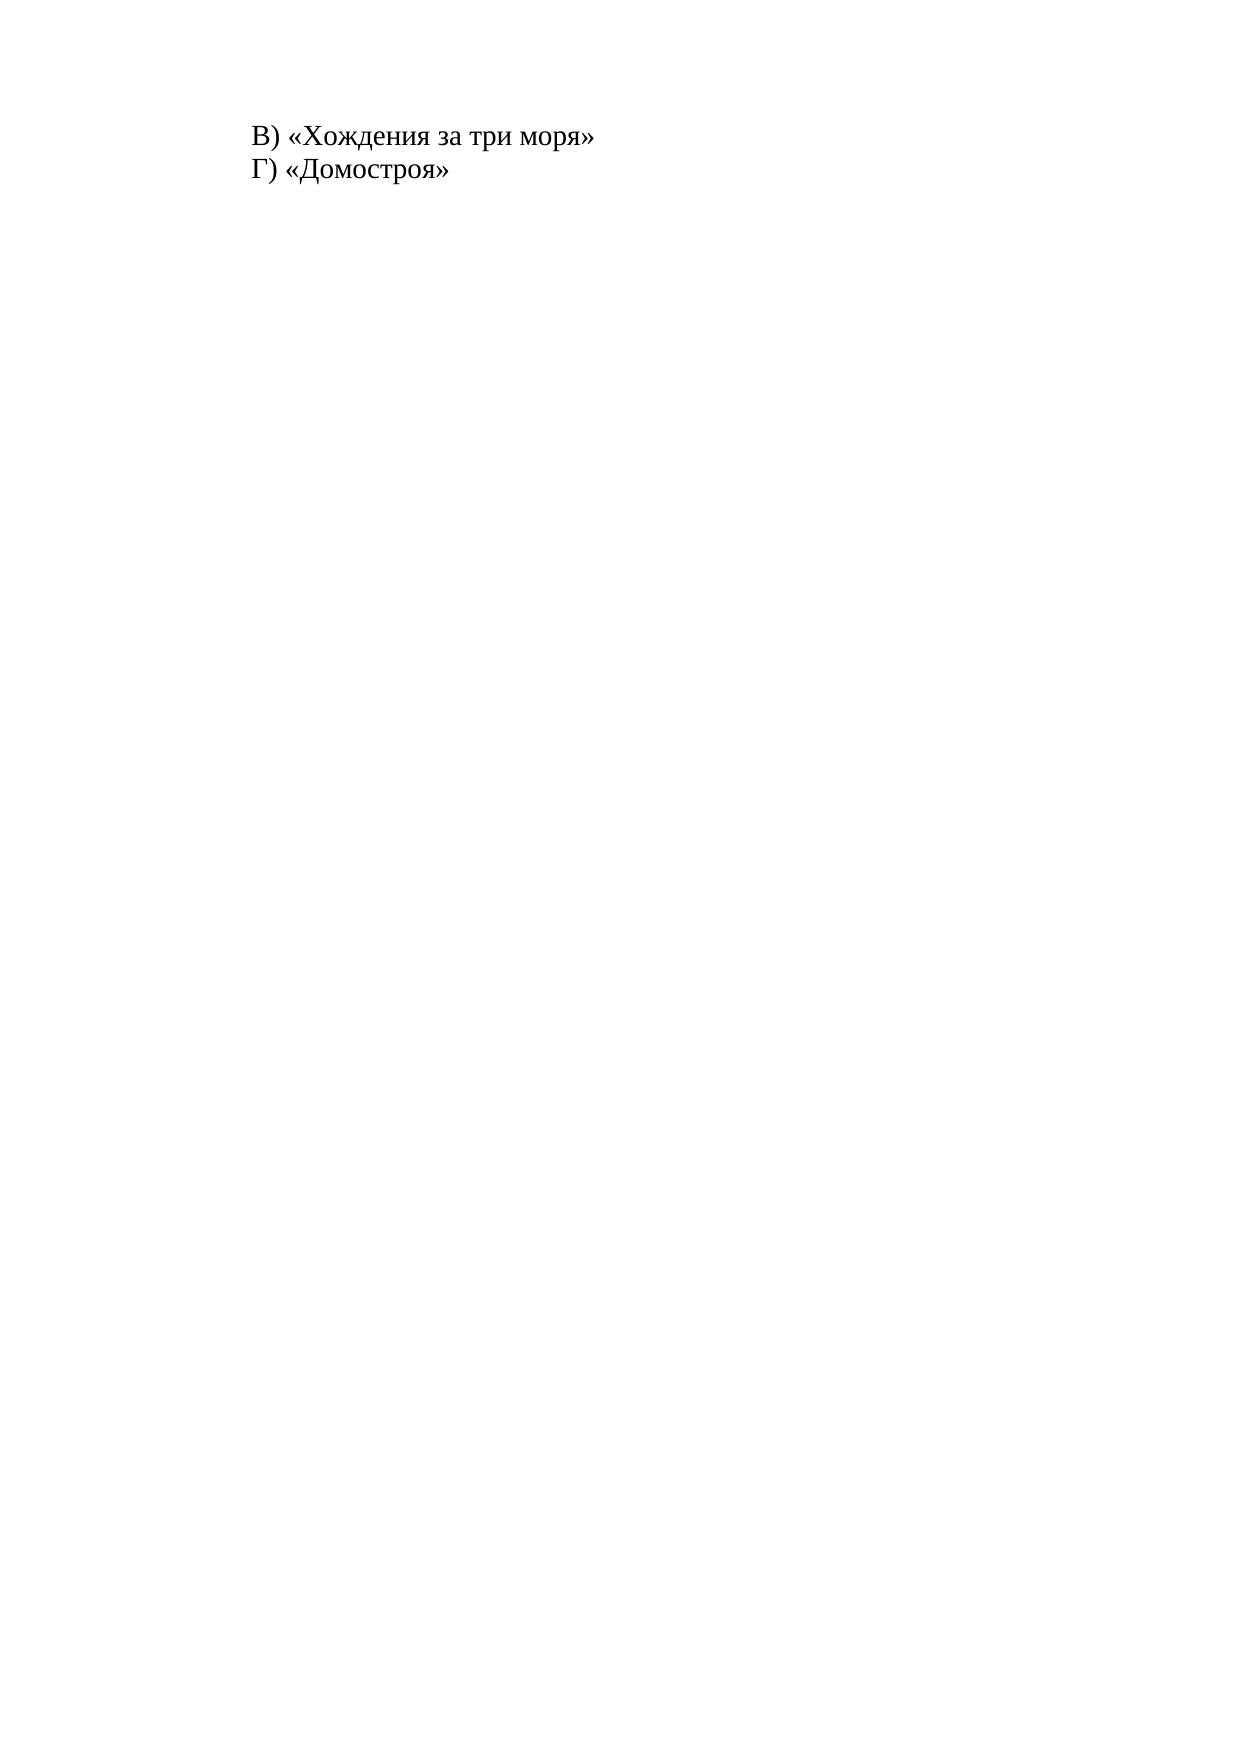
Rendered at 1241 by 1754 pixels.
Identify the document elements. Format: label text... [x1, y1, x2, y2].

text В) «Хождения за три моря» [177, 118, 1152, 152]
text Г) «Домостроя» [177, 152, 1152, 185]
